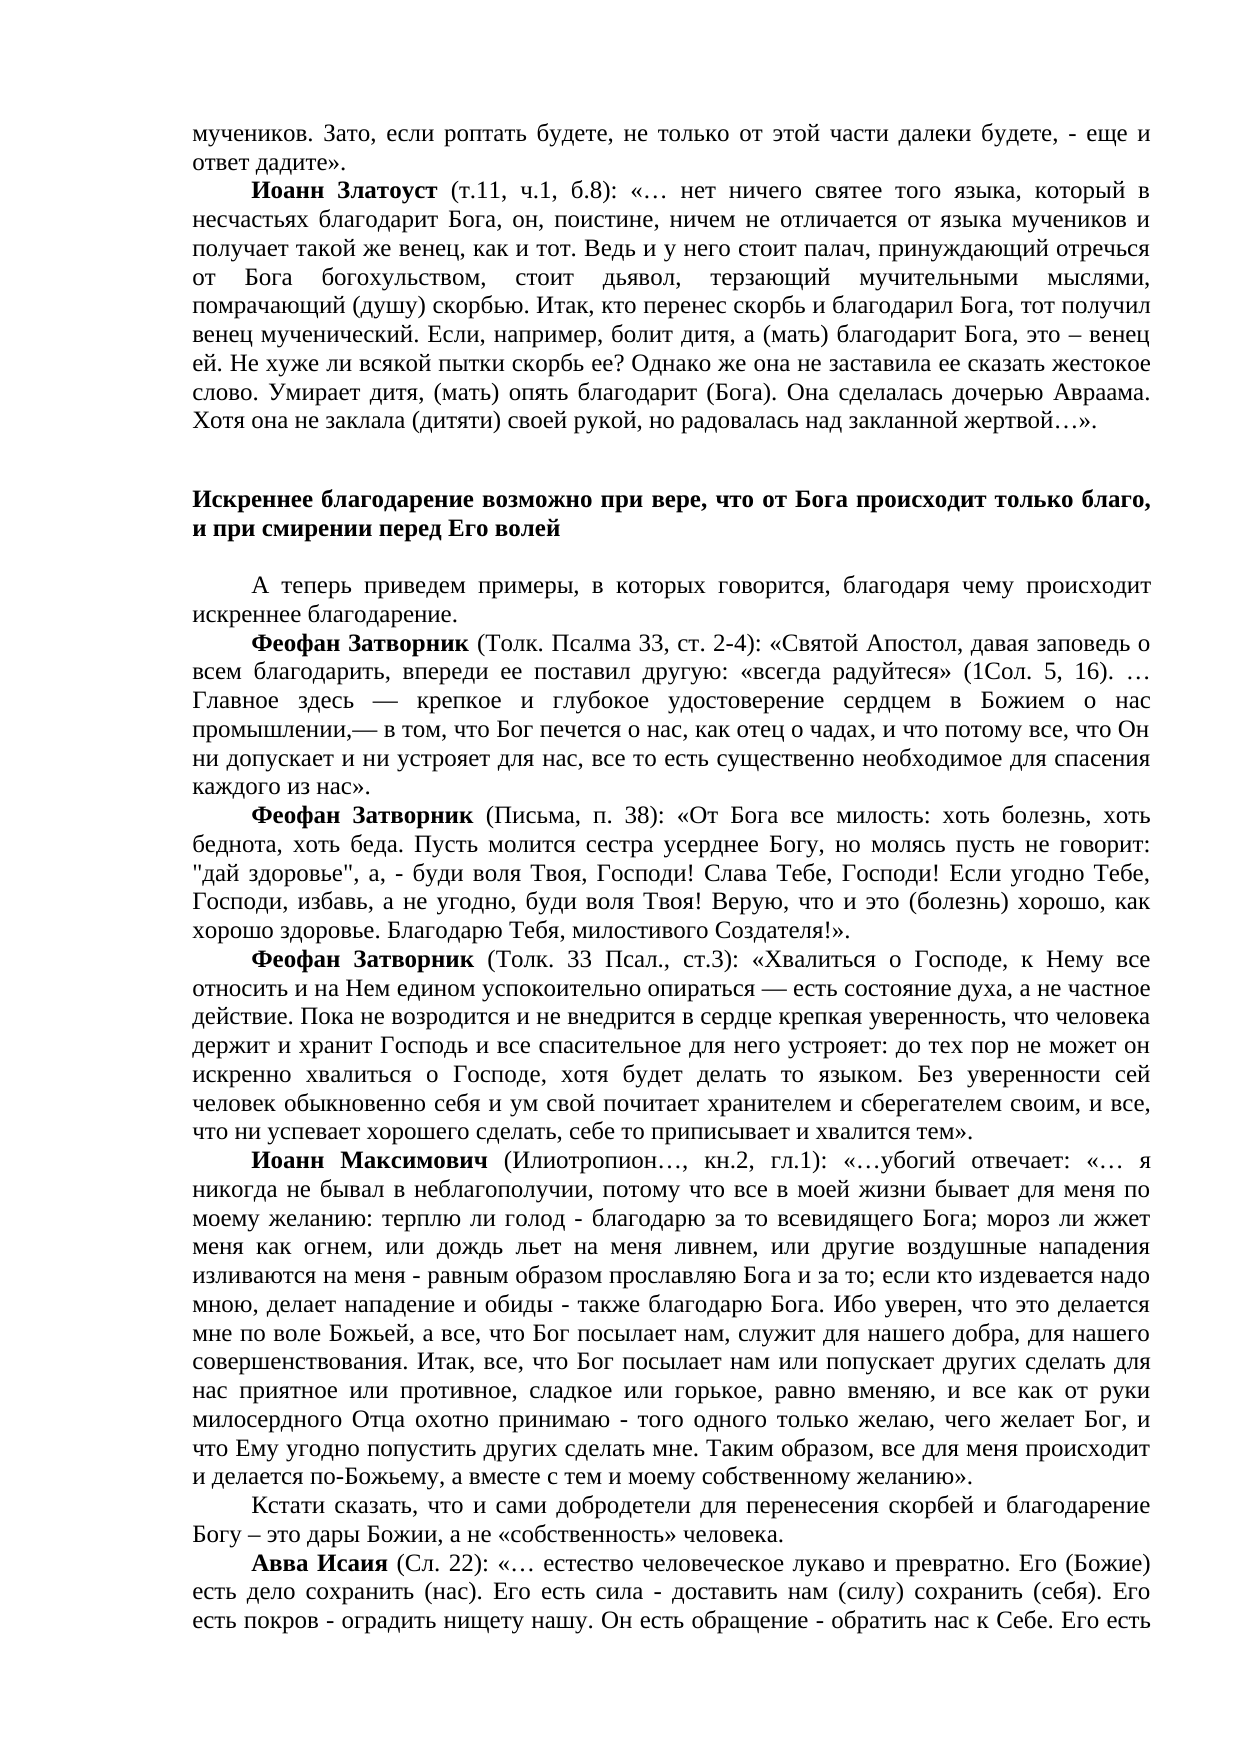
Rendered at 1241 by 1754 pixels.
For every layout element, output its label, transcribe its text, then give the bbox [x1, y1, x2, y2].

text Феофан Затворник (Толк. 33 Псал., ст.3): «Хвалиться о Господе, к Нему все относить и на Нем едином успокоительно опираться — есть состояние духа, а не частное действие. Пока не возродится и не внедрится в сердце крепкая уверенность, что человека держит и хранит Господь и все спасительное для него устрояет: до тех пор не может он искренно хвалиться о Господе, хотя будет делать то языком. Без уверенности сей человек обыкновенно себя и ум свой почитает хранителем и сберегателем своим, и все, что ни успевает хорошего сделать, себе то приписывает и хвалится тем». [192, 944, 1152, 1145]
text А теперь приведем примеры, в которых говорится, благодаря чему происходит искреннее благодарение. [192, 570, 1152, 628]
text Иоанн Максимович (Илиотропион…, кн.2, гл.1): «…убогий отвечает: «… я никогда не бывал в неблагополучии, потому что все в моей жизни бывает для меня по моему желанию: терплю ли голод - благодарю за то всевидящего Бога; мороз ли жжет меня как огнем, или дождь льет на меня ливнем, или другие воздушные нападения изливаются на меня - равным образом прославляю Бога и за то; если кто издевается надо мною, делает нападение и обиды - также благодарю Бога. Ибо уверен, что это делается мне по воле Божьей, а все, что Бог посылает нам, служит для нашего добра, для нашего совершенствования. Итак, все, что Бог посылает нам или попускает других сделать для нас приятное или противное, сладкое или горькое, равно вменяю, и все как от руки милосердного Отца охотно принимаю - того одного только желаю, чего желает Бог, и что Ему угодно попустить других сделать мне. Таким образом, все для меня происходит и делается по-Божьему, а вместе с тем и моему собственному желанию». [192, 1145, 1152, 1490]
text Феофан Затворник (Письма, п. 38): «От Бога все милость: хоть болезнь, хоть беднота, хоть беда. Пусть молится сестра усерднее Богу, но молясь пусть не говорит: "дай здоровье", а, - буди воля Твоя, Господи! Слава Тебе, Господи! Если угодно Тебе, Господи, избавь, а не угодно, буди воля Твоя! Верую, что и это (болезнь) хорошо, как хорошо здоровье. Благодарю Тебя, милостивого Создателя!». [192, 800, 1152, 944]
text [192, 1548, 1152, 1634]
text Кстати сказать, что и сами добродетели для перенесения скорбей и благодарение Богу – это дары Божии, а не «собственность» человека. [192, 1490, 1152, 1548]
text Иоанн Златоуст (т.11, ч.1, б.8): «… нет ничего святее того языка, который в несчастьях благодарит Бога, он, поистине, ничем не отличается от языка мучеников и получает такой же венец, как и тот. Ведь и у него стоит палач, принуждающий отречься от Бога богохульством, стоит дьявол, терзающий мучительными мыслями, помрачающий (душу) скорбью. Итак, кто перенес скорбь и благодарил Бога, тот получил венец мученический. Если, например, болит дитя, а (мать) благодарит Бога, это – венец ей. Не хуже ли всякой пытки скорбь ее? Однако же она не заставила ее сказать жестокое слово. Умирает дитя, (мать) опять благодарит (Бога). Она сделалась дочерью Авраама. Хотя она не заклала (дитяти) своей рукой, но радовалась над закланной жертвой…». [192, 176, 1152, 434]
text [192, 118, 1152, 176]
text Феофан Затворник (Толк. Псалма 33, ст. 2-4): «Святой Апостол, давая заповедь о всем благодарить, впереди ее поставил другую: «всегда радуйтеся» (1Сол. 5, 16). … Главное здесь — крепкое и глубокое удостоверение сердцем в Божием о нас промышлении,— в том, что Бог печется о нас, как отец о чадах, и что потому все, что Он ни допускает и ни устрояет для нас, все то есть существенно необходимое для спасения каждого из нас». [192, 628, 1152, 800]
subtitle Искреннее благодарение возможно при вере, что от Бога происходит только благо, и при смирении перед Его волей [192, 484, 1152, 541]
